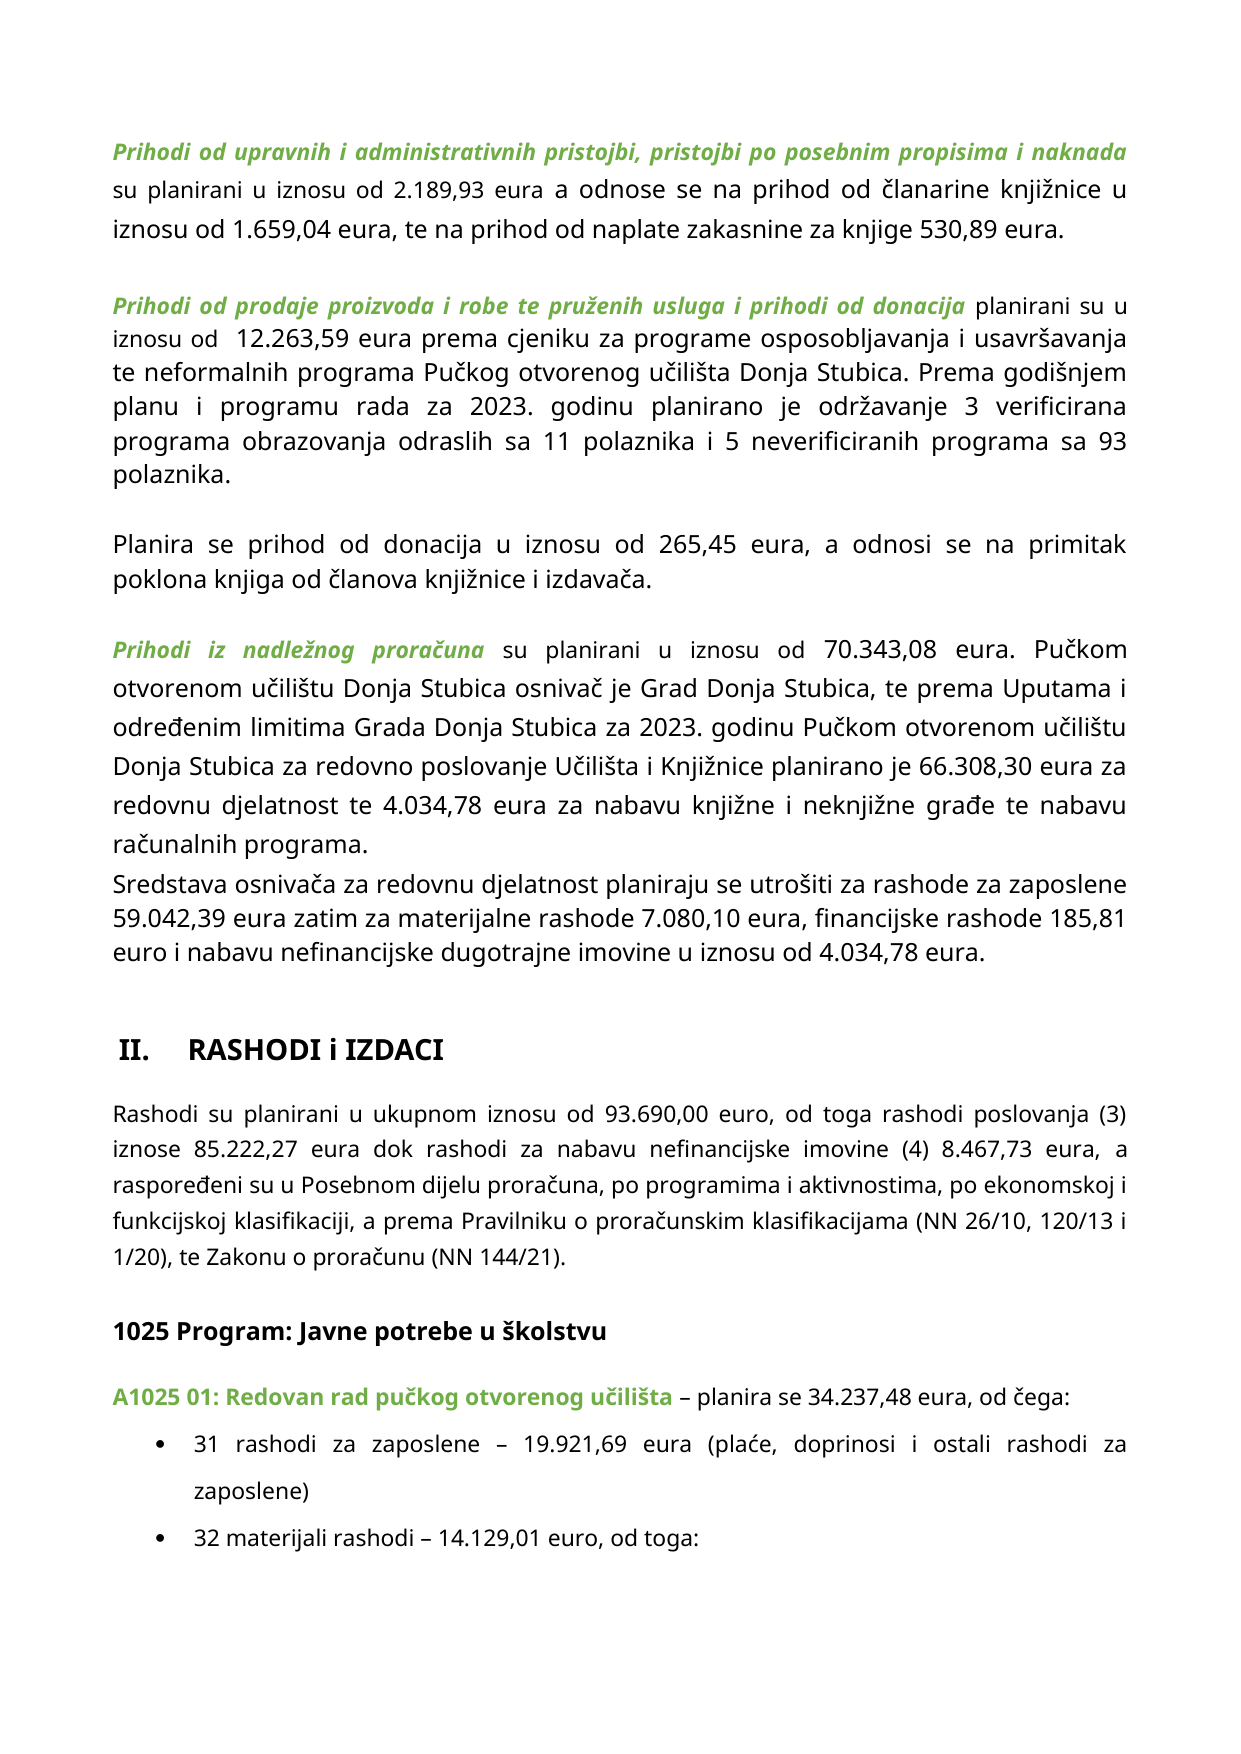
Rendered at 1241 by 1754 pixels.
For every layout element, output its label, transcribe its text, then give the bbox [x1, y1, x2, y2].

text Prihodi od prodaje proizvoda i robe te pruženih usluga i prihodi od donacija planirani su u iznosu od 12.263,59 eura prema cjeniku za programe osposobljavanja i usavršavanja te neformalnih programa Pučkog otvorenog učilišta Donja Stubica. Prema godišnjem planu i programu rada za 2023. godinu planirano je održavanje 3 verificirana programa obrazovanja odraslih sa 11 polaznika i 5 neverificiranih programa sa 93 polaznika. [112, 290, 1128, 491]
text Rashodi su planirani u ukupnom iznosu od 93.690,00 euro, od toga rashodi poslovanja (3) iznose 85.222,27 eura dok rashodi za nabavu nefinancijske imovine (4) 8.467,73 eura, a raspoređeni su u Posebnom dijelu proračuna, po programima i aktivnostima, po ekonomskoj i funkcijskoj klasifikaciji, a prema Pravilniku o proračunskim klasifikacijama (NN 26/10, 120/13 i 1/20), te Zakonu o proračunu (NN 144/21). [112, 1097, 1128, 1272]
text Planira se prihod od donacija u iznosu od 265,45 eura, a odnosi se na primitak poklona knjiga od članova knjižnice i izdavača. [112, 527, 1128, 595]
text Prihodi od upravnih i administrativnih pristojbi, pristojbi po posebnim propisima i naknada su planirani u iznosu od 2.189,93 eura a odnose se na prihod od članarine knjižnice u iznosu od 1.659,04 eura, te na prihod od naplate zakasnine za knjige 530,89 eura. [112, 136, 1128, 245]
text Sredstava osnivača za redovnu djelatnost planiraju se utrošiti za rashode za zaposlene 59.042,39 eura zatim za materijalne rashode 7.080,10 eura, financijske rashode 185,81 euro i nabavu nefinancijske dugotrajne imovine u iznosu od 4.034,78 eura. [112, 866, 1128, 968]
text A1025 01: Redovan rad pučkog otvorenog učilišta – planira se 34.237,48 eura, od čega: [112, 1381, 1128, 1412]
list 31 rashodi za zaposlene – 19.921,69 eura (plaće, doprinosi i ostali rashodi za zaposlene) [156, 1428, 1128, 1506]
text 1025 Program: Javne potrebe u školstvu [112, 1313, 1128, 1347]
text Prihodi iz nadležnog proračuna su planirani u iznosu od 70.343,08 eura. Pučkom otvorenom učilištu Donja Stubica osnivač je Grad Donja Stubica, te prema Uputama i određenim limitima Grada Donja Stubica za 2023. godinu Pučkom otvorenom učilištu Donja Stubica za redovno poslovanje Učilišta i Knjižnice planirano je 66.308,30 eura za redovnu djelatnost te 4.034,78 eura za nabavu knjižne i neknjižne građe te nabavu računalnih programa. [112, 631, 1128, 861]
list 32 materijali rashodi – 14.129,01 euro, od toga: [156, 1522, 1128, 1553]
list RASHODI i IZDACI [150, 1029, 1128, 1069]
